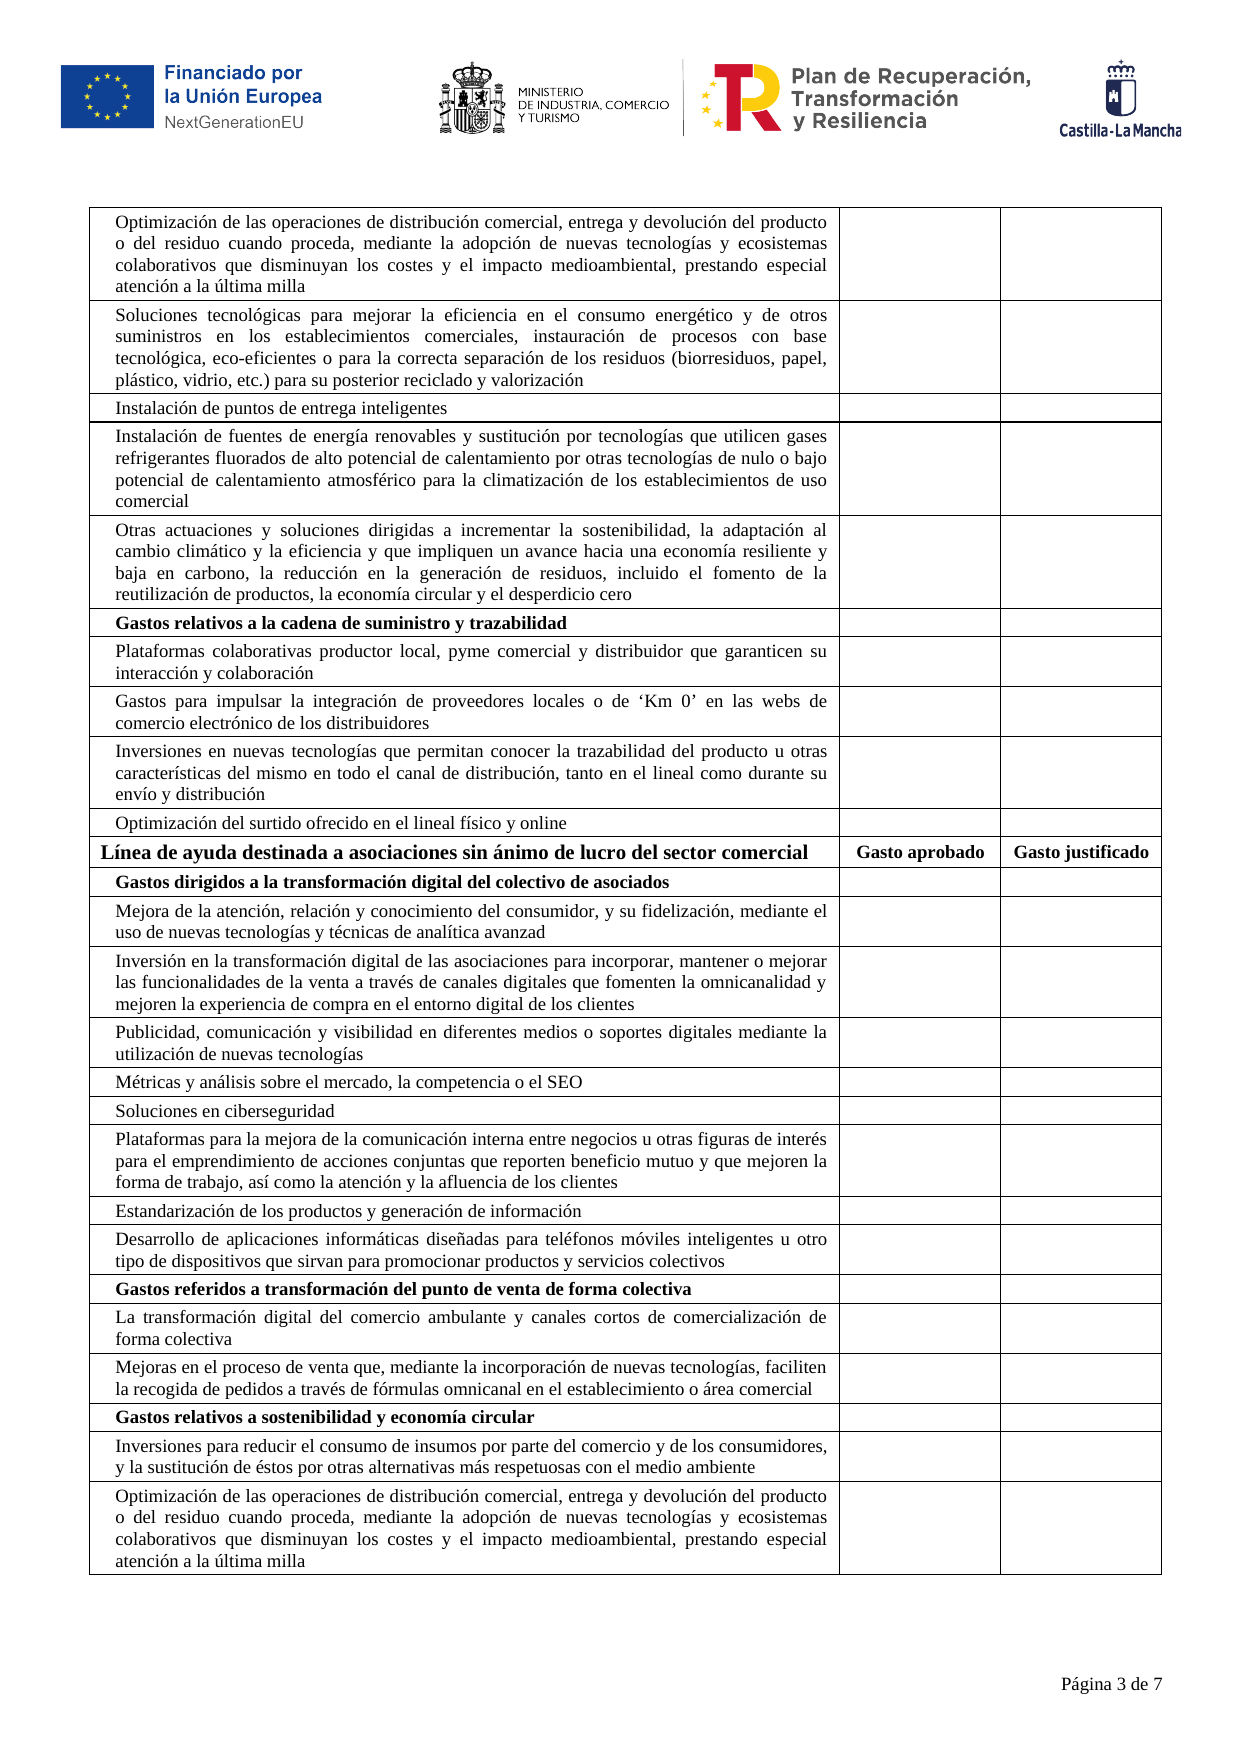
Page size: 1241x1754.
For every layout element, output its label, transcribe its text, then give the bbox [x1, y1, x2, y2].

table_cell Métricas y análisis sobre el mercado, la competencia o el SEO [90, 1068, 839, 1096]
table_cell Gastos referidos a transformación del punto de venta de forma colectiva [90, 1275, 839, 1302]
table_cell [840, 1404, 1000, 1431]
table_cell Plataformas para la mejora de la comunicación interna entre negocios u otras figuras de interés para el emprendimiento de acciones conjuntas que reporten beneficio mutuo y que mejoren la forma de trabajo, así como la atención y la afluencia de los clientes [90, 1125, 839, 1196]
table_cell [1001, 1404, 1161, 1431]
table_cell Otras actuaciones y soluciones dirigidas a incrementar la sostenibilidad, la adaptación al cambio climático y la eficiencia y que impliquen un avance hacia una economía resiliente y baja en carbono, la reducción en la generación de residuos, incluido el fomento de la reutilización de productos, la economía circular y el desperdicio cero [90, 516, 839, 608]
table_cell [1001, 637, 1161, 686]
table_cell [840, 1482, 1000, 1574]
table_cell [1001, 1097, 1161, 1124]
table_cell [1001, 1304, 1161, 1352]
table_cell [1001, 947, 1161, 1017]
table_cell [840, 1354, 1000, 1402]
table_cell [1001, 609, 1161, 636]
table_cell Mejoras en el proceso de venta que, mediante la incorporación de nuevas tecnologías, faciliten la recogida de pedidos a través de fórmulas omnicanal en el establecimiento o área comercial [90, 1354, 839, 1402]
table_cell [1001, 1275, 1161, 1302]
table_cell [1001, 1432, 1161, 1481]
table_cell Optimización del surtido ofrecido en el lineal físico y online [90, 809, 839, 836]
table_cell [1001, 1197, 1161, 1224]
table_cell Plataformas colaborativas productor local, pyme comercial y distribuidor que garanticen su interacción y colaboración [90, 637, 839, 686]
table_cell Gastos dirigidos a la transformación digital del colectivo de asociados [90, 868, 839, 896]
table_cell [1001, 687, 1161, 736]
table_cell [1001, 868, 1161, 896]
table_cell [1001, 1068, 1161, 1096]
table_cell Línea de ayuda destinada a asociaciones sin ánimo de lucro del sector comercial [90, 837, 839, 867]
table_cell [840, 1197, 1000, 1224]
table_cell Optimización de las operaciones de distribución comercial, entrega y devolución del producto o del residuo cuando proceda, mediante la adopción de nuevas tecnologías y ecosistemas colaborativos que disminuyan los costes y el impacto medioambiental, prestando especial atención a la última milla [90, 208, 839, 300]
table_cell [840, 809, 1000, 836]
table_cell Inversiones para reducir el consumo de insumos por parte del comercio y de los consumidores, y la sustitución de éstos por otras alternativas más respetuosas con el medio ambiente [90, 1432, 839, 1481]
table_cell Mejora de la atención, relación y conocimiento del consumidor, y su fidelización, mediante el uso de nuevas tecnologías y técnicas de analítica avanzad [90, 897, 839, 946]
table_cell [840, 1225, 1000, 1274]
table_cell [1001, 516, 1161, 608]
table_cell [840, 947, 1000, 1017]
table_cell Optimización de las operaciones de distribución comercial, entrega y devolución del producto o del residuo cuando proceda, mediante la adopción de nuevas tecnologías y ecosistemas colaborativos que disminuyan los costes y el impacto medioambiental, prestando especial atención a la última milla [90, 1482, 839, 1574]
table_cell Inversiones en nuevas tecnologías que permitan conocer la trazabilidad del producto u otras características del mismo en todo el canal de distribución, tanto en el lineal como durante su envío y distribución [90, 737, 839, 808]
table_cell Gastos para impulsar la integración de proveedores locales o de ‘Km 0’ en las webs de comercio electrónico de los distribuidores [90, 687, 839, 736]
table_cell [840, 609, 1000, 636]
table_cell [1001, 809, 1161, 836]
table_cell [840, 1275, 1000, 1302]
table_cell Inversión en la transformación digital de las asociaciones para incorporar, mantener o mejorar las funcionalidades de la venta a través de canales digitales que fomenten la omnicanalidad y mejoren la experiencia de compra en el entorno digital de los clientes [90, 947, 839, 1017]
table_cell [840, 1125, 1000, 1196]
table_cell Soluciones tecnológicas para mejorar la eficiencia en el consumo energético y de otros suministros en los establecimientos comerciales, instauración de procesos con base tecnológica, eco-eficientes o para la correcta separación de los residuos (biorresiduos, papel, plástico, vidrio, etc.) para su posterior reciclado y valorización [90, 301, 839, 393]
table_cell Gastos relativos a la cadena de suministro y trazabilidad [90, 609, 839, 636]
table_cell [840, 516, 1000, 608]
table_cell Instalación de fuentes de energía renovables y sustitución por tecnologías que utilicen gases refrigerantes fluorados de alto potencial de calentamiento por otras tecnologías de nulo o bajo potencial de calentamiento atmosférico para la climatización de los establecimientos de uso comercial [90, 423, 839, 514]
table_cell [840, 423, 1000, 514]
table_cell [1001, 1354, 1161, 1402]
table_cell Gasto aprobado [840, 837, 1000, 867]
table_cell [1001, 423, 1161, 514]
table_cell [840, 737, 1000, 808]
table_cell Publicidad, comunicación y visibilidad en diferentes medios o soportes digitales mediante la utilización de nuevas tecnologías [90, 1018, 839, 1067]
table_cell Estandarización de los productos y generación de información [90, 1197, 839, 1224]
table_cell [840, 637, 1000, 686]
table_cell [840, 394, 1000, 421]
table_cell [840, 1304, 1000, 1352]
table_cell [840, 1097, 1000, 1124]
table_cell [1001, 301, 1161, 393]
table_cell [840, 1068, 1000, 1096]
table_cell [1001, 737, 1161, 808]
table_cell [1001, 394, 1161, 421]
table_cell [1001, 1225, 1161, 1274]
table_cell Soluciones en ciberseguridad [90, 1097, 839, 1124]
table_cell [840, 1018, 1000, 1067]
table_cell [840, 897, 1000, 946]
table_cell [840, 1432, 1000, 1481]
table_cell [1001, 1125, 1161, 1196]
table_cell Desarrollo de aplicaciones informáticas diseñadas para teléfonos móviles inteligentes u otro tipo de dispositivos que sirvan para promocionar productos y servicios colectivos [90, 1225, 839, 1274]
table_cell Gasto justificado [1001, 837, 1161, 867]
table_cell La transformación digital del comercio ambulante y canales cortos de comercialización de forma colectiva [90, 1304, 839, 1352]
table_cell [1001, 208, 1161, 300]
table_cell [840, 208, 1000, 300]
table_cell [840, 301, 1000, 393]
table_cell [1001, 1482, 1161, 1574]
picture [59, 59, 1182, 137]
table_cell [840, 868, 1000, 896]
table_cell [840, 687, 1000, 736]
table_cell Instalación de puntos de entrega inteligentes [90, 394, 839, 421]
table_cell [1001, 897, 1161, 946]
table_cell Gastos relativos a sostenibilidad y economía circular [90, 1404, 839, 1431]
table_cell [1001, 1018, 1161, 1067]
